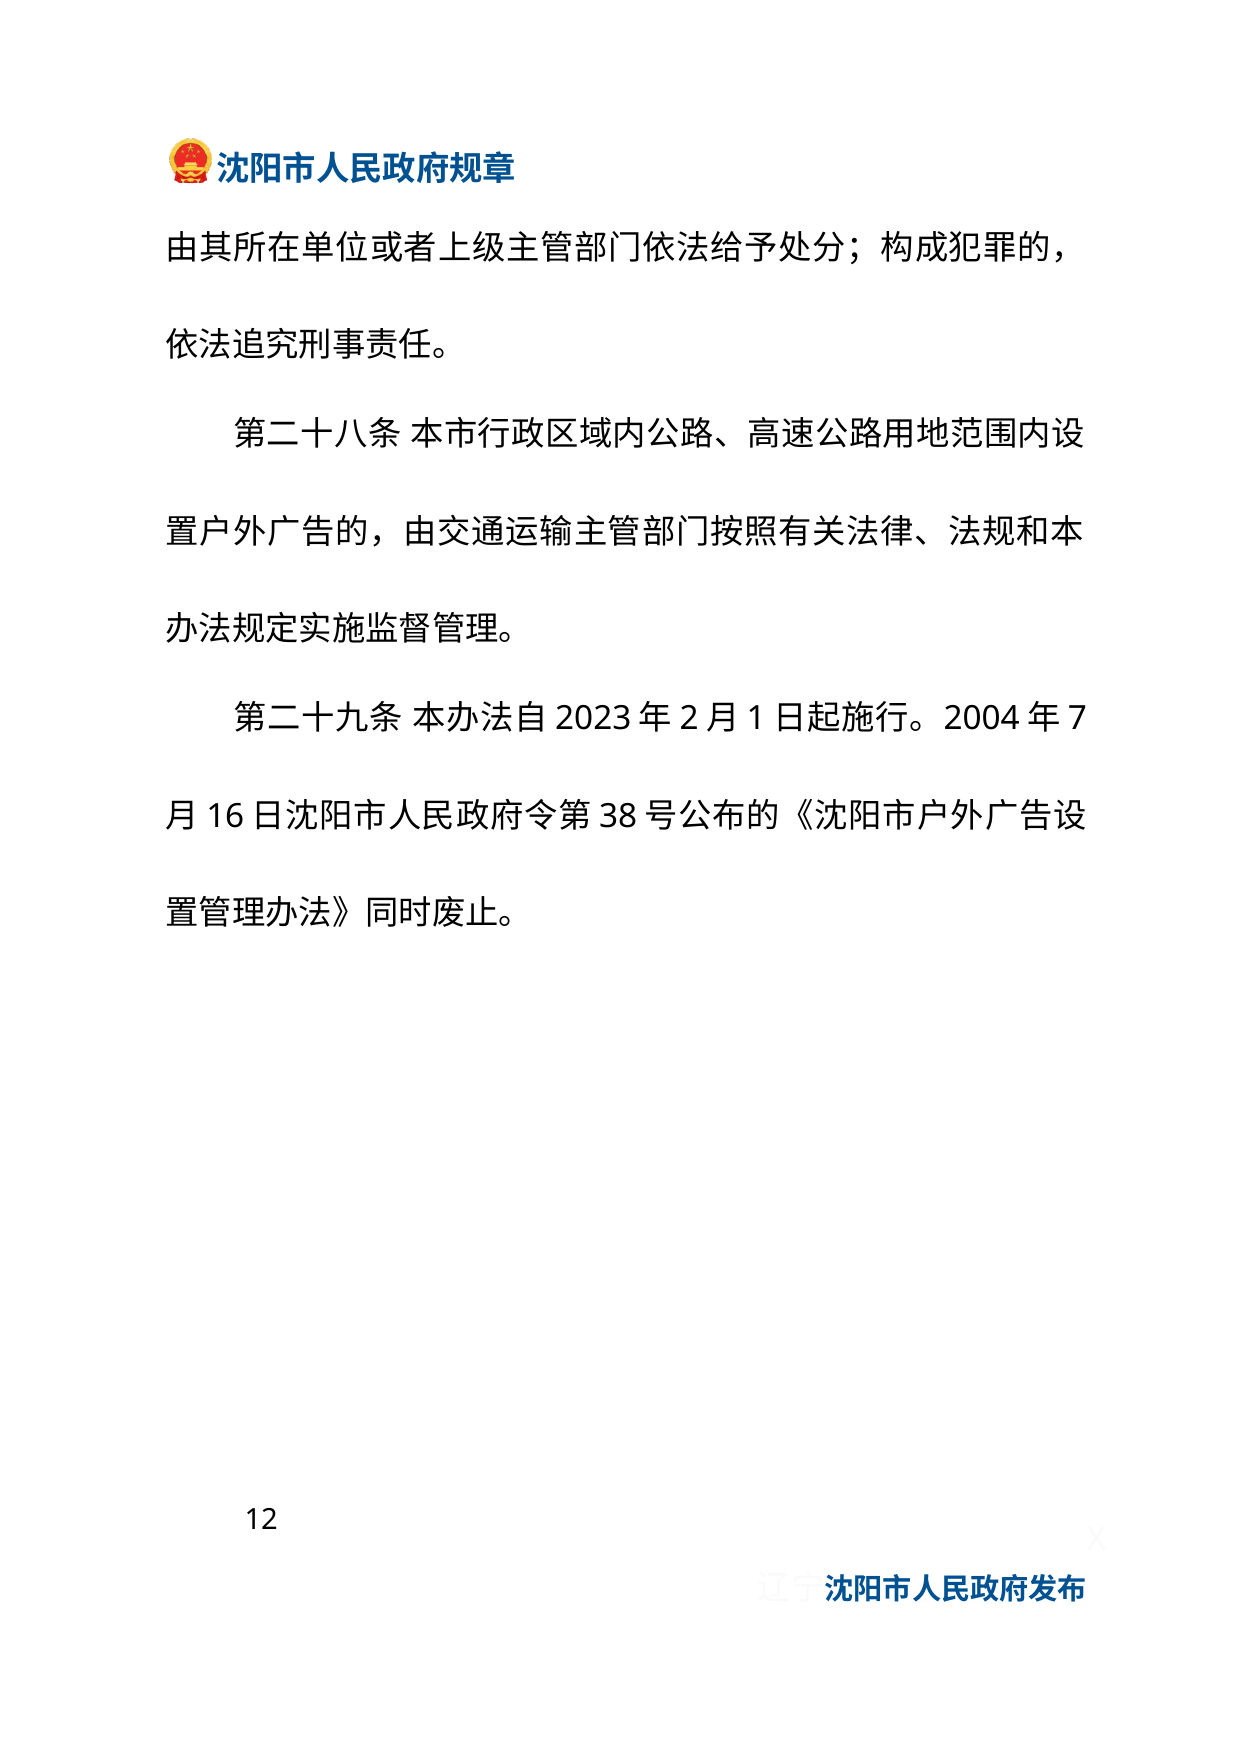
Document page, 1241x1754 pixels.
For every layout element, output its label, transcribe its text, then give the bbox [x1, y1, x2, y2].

text 第二十八条 本市行政区域内公路、高速公路用地范围内设置户外广告的，由交通运输主管部门按照有关法律、法规和本办法规定实施监督管理。 [165, 399, 1087, 659]
text 第二十九条 本办法自2023年2月1日起施行。2004年7月16日沈阳市人民政府令第38号公布的《沈阳市户外广告设置管理办法》同时废止。 [165, 683, 1087, 943]
text 第二十七条 市城市管理行政执法主管部门、区、县（市）城市管理及执法主管部门和其他有关部门及其工作人员，在户外广告设置监督管理工作中玩忽职守、滥用职权、徇私舞弊的，由其所在单位或者上级主管部门依法给予处分；构成犯罪的，依法追究刑事责任。 [165, 212, 1087, 375]
picture [165, 136, 216, 187]
